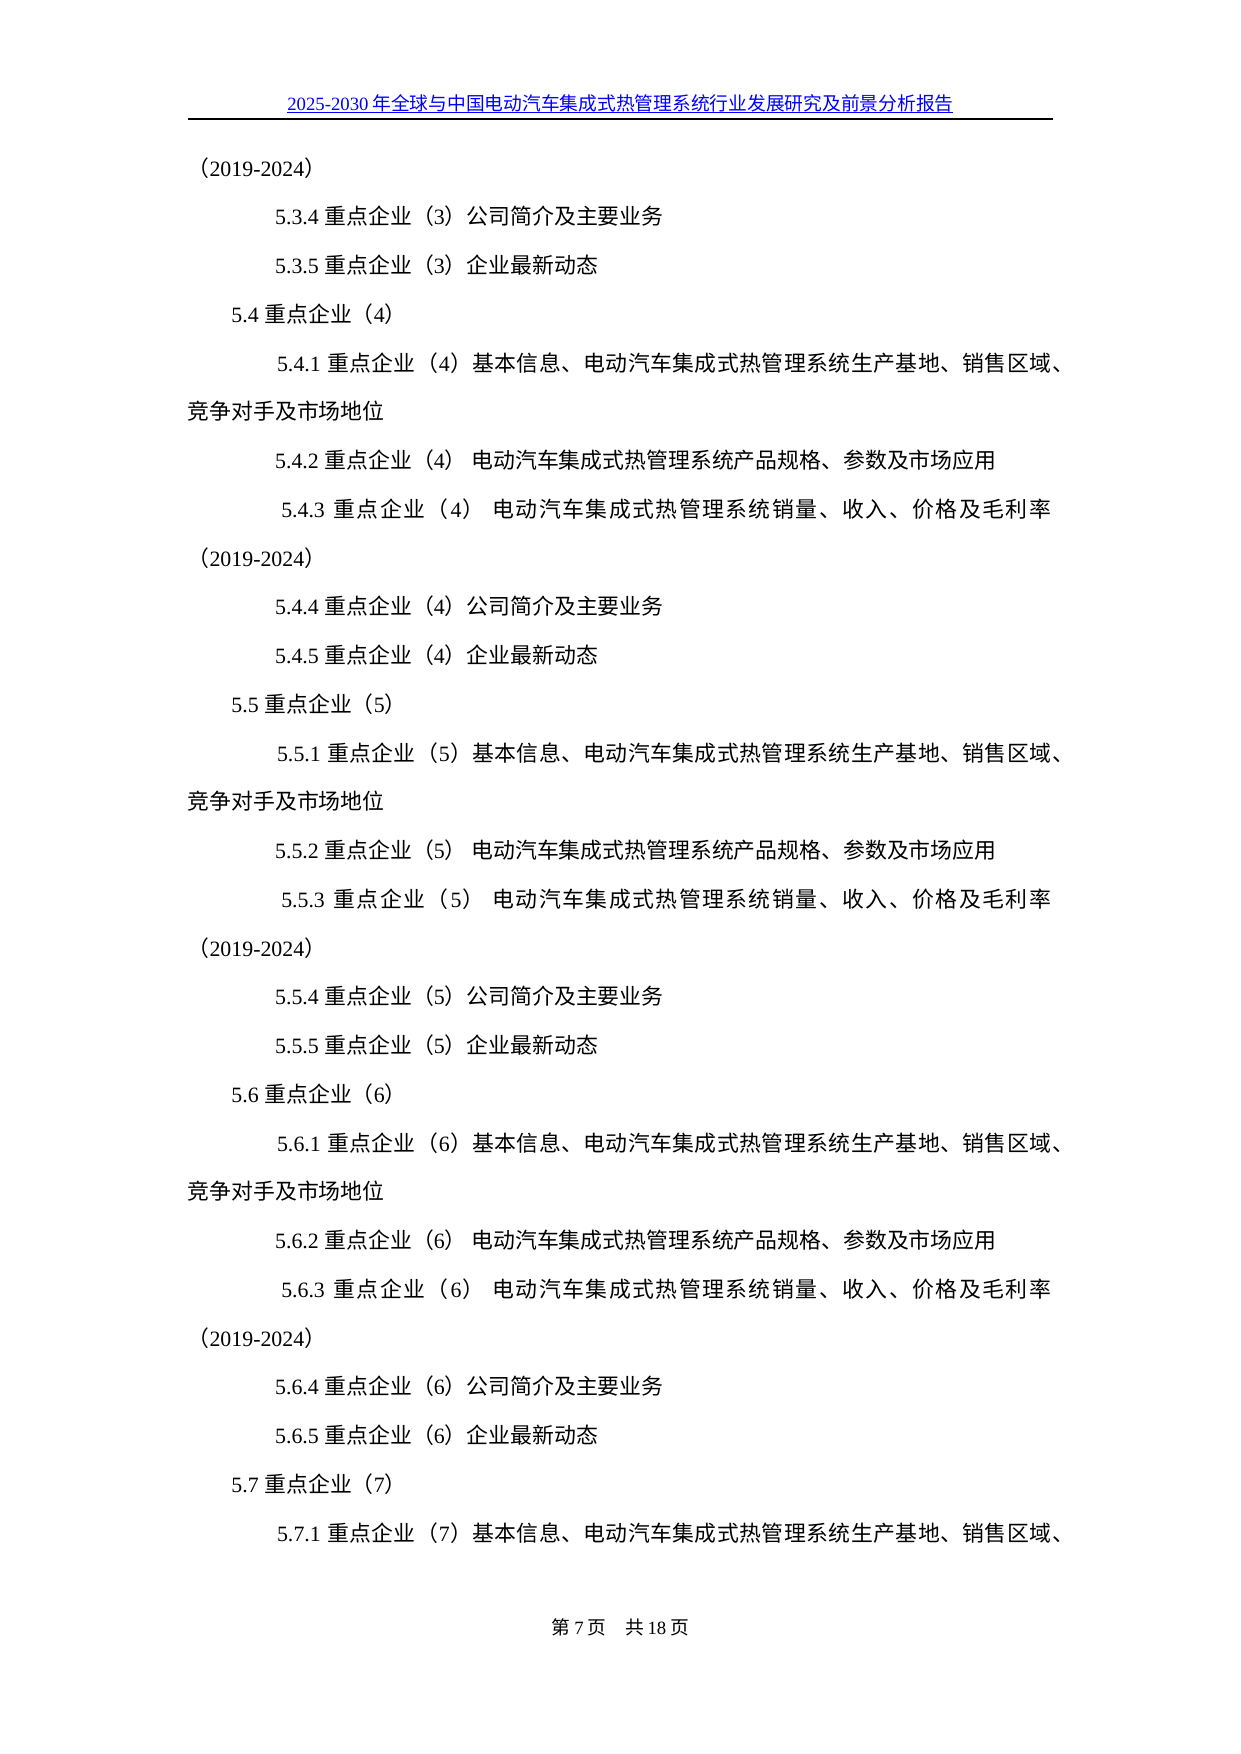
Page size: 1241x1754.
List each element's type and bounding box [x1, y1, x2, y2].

text [187, 150, 1053, 1548]
